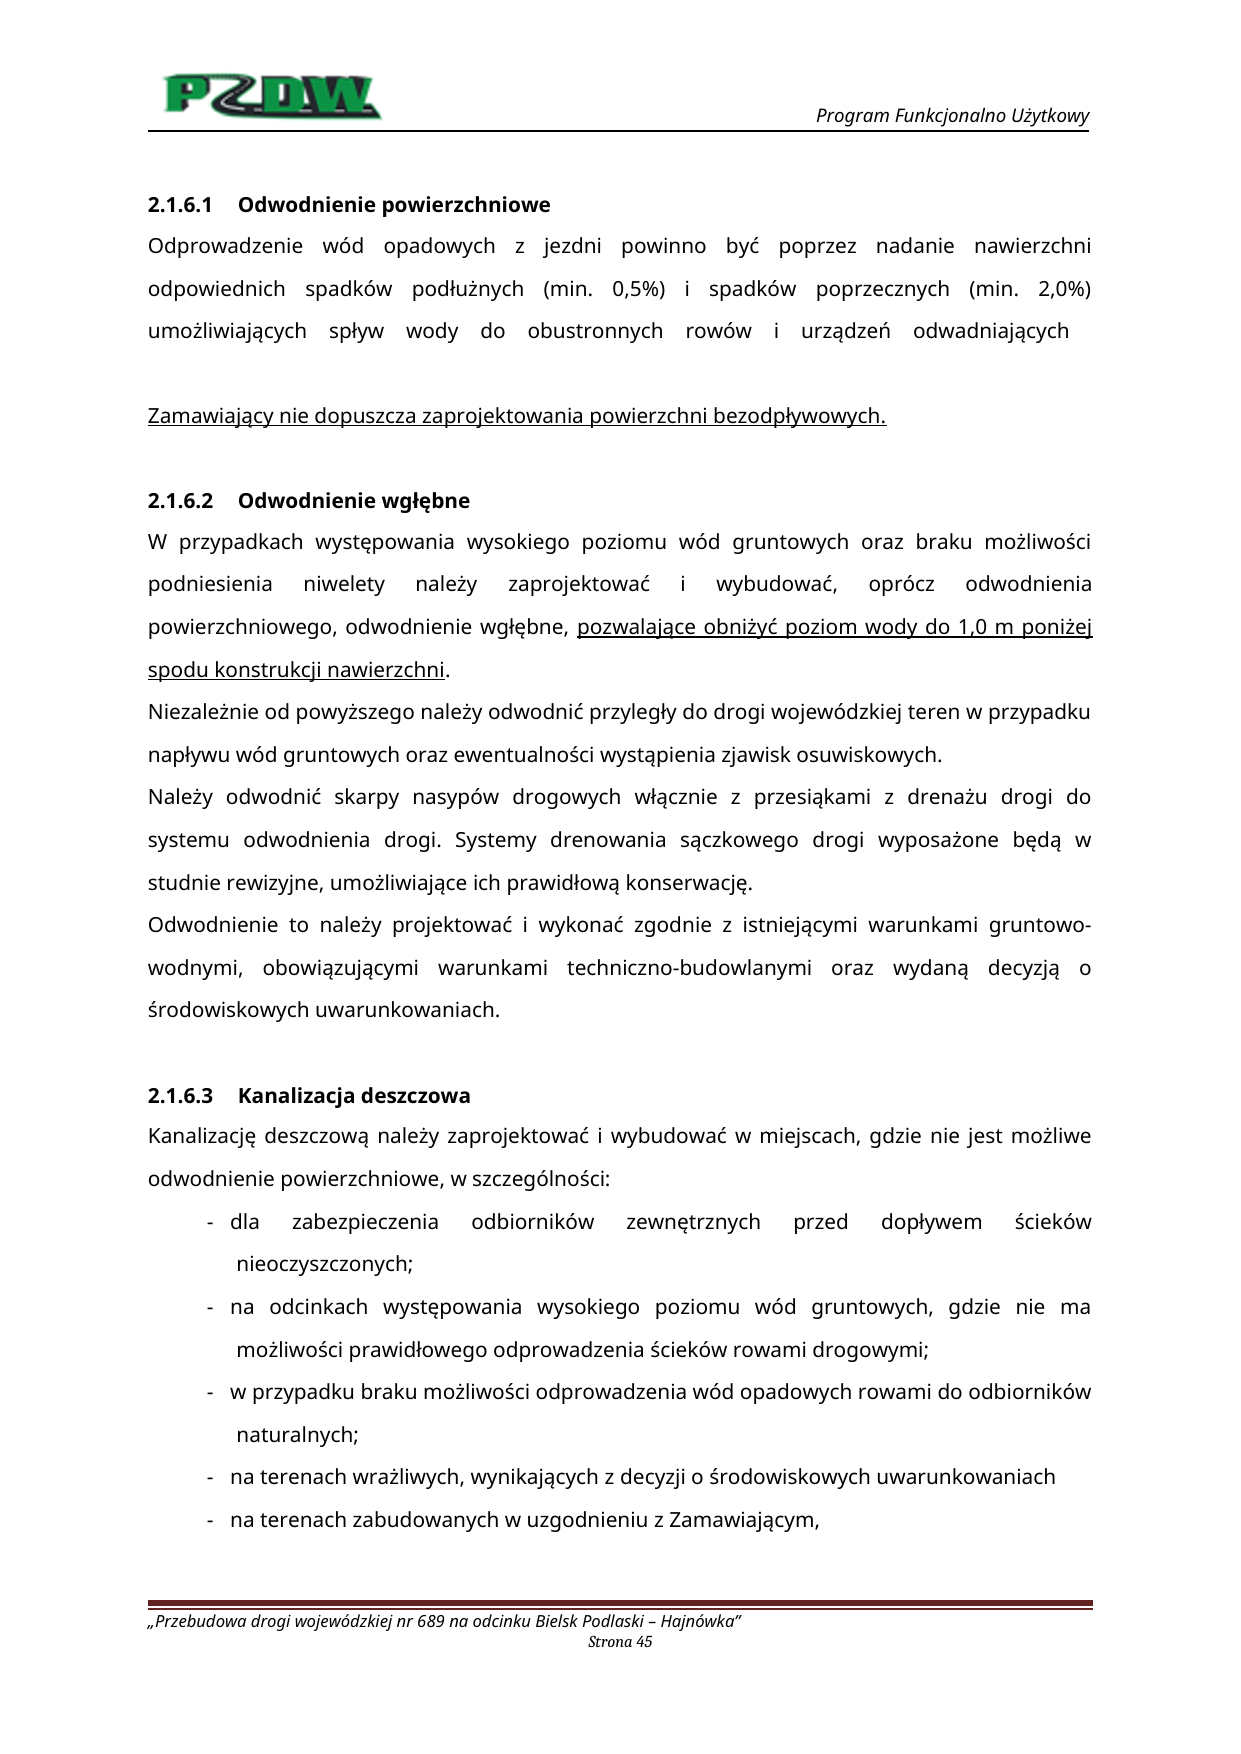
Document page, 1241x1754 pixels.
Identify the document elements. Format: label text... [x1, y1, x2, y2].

text Niezależnie od powyższego należy odwodnić przyległy do drogi wojewódzkiej teren w przypadku napływu wód gruntowych oraz ewentualności wystąpienia zjawisk osuwiskowych. [148, 697, 1093, 768]
list dla zabezpieczenia odbiorników zewnętrznych przed dopływem ścieków nieoczyszczonych; [207, 1207, 1093, 1278]
subtitle Kanalizacja deszczowa [148, 1081, 1093, 1109]
text W przypadkach występowania wysokiego poziomu wód gruntowych oraz braku możliwości podniesienia niwelety należy zaprojektować i wybudować, oprócz odwodnienia powierzchniowego, odwodnienie wgłębne, pozwalające obniżyć poziom wody do 1,0 m poniżej spodu konstrukcji nawierzchni. [148, 527, 1093, 683]
list na odcinkach występowania wysokiego poziomu wód gruntowych, gdzie nie ma możliwości prawidłowego odprowadzenia ścieków rowami drogowymi; [207, 1292, 1093, 1363]
subtitle Odwodnienie powierzchniowe [148, 190, 1093, 219]
text Należy odwodnić skarpy nasypów drogowych włącznie z przesiąkami z drenażu drogi do systemu odwodnienia drogi. Systemy drenowania sączkowego drogi wyposażone będą w studnie rewizyjne, umożliwiające ich prawidłową konserwację. [148, 782, 1093, 896]
list w przypadku braku możliwości odprowadzenia wód opadowych rowami do odbiorników naturalnych; [207, 1377, 1093, 1448]
list na terenach zabudowanych w uzgodnieniu z Zamawiającym, [207, 1505, 1093, 1533]
picture [159, 61, 389, 130]
text Zamawiający nie dopuszcza zaprojektowania powierzchni bezodpływowych. [148, 401, 1093, 429]
subtitle Odwodnienie wgłębne [148, 486, 1093, 514]
list na terenach wrażliwych, wynikających z decyzji o środowiskowych uwarunkowaniach [207, 1462, 1093, 1491]
text Kanalizację deszczową należy zaprojektować i wybudować w miejscach, gdzie nie jest możliwe odwodnienie powierzchniowe, w szczególności: [148, 1122, 1093, 1193]
text Odprowadzenie wód opadowych z jezdni powinno być poprzez nadanie nawierzchni odpowiednich spadków podłużnych (min. 0,5%) i spadków poprzecznych (min. 2,0%) umożliwiających spływ wody do obustronnych rowów i urządzeń odwadniających [148, 231, 1093, 387]
text Odwodnienie to należy projektować i wykonać zgodnie z istniejącymi warunkami gruntowo-wodnymi, obowiązującymi warunkami techniczno-budowlanymi oraz wydaną decyzją o środowiskowych uwarunkowaniach. [148, 910, 1093, 1024]
